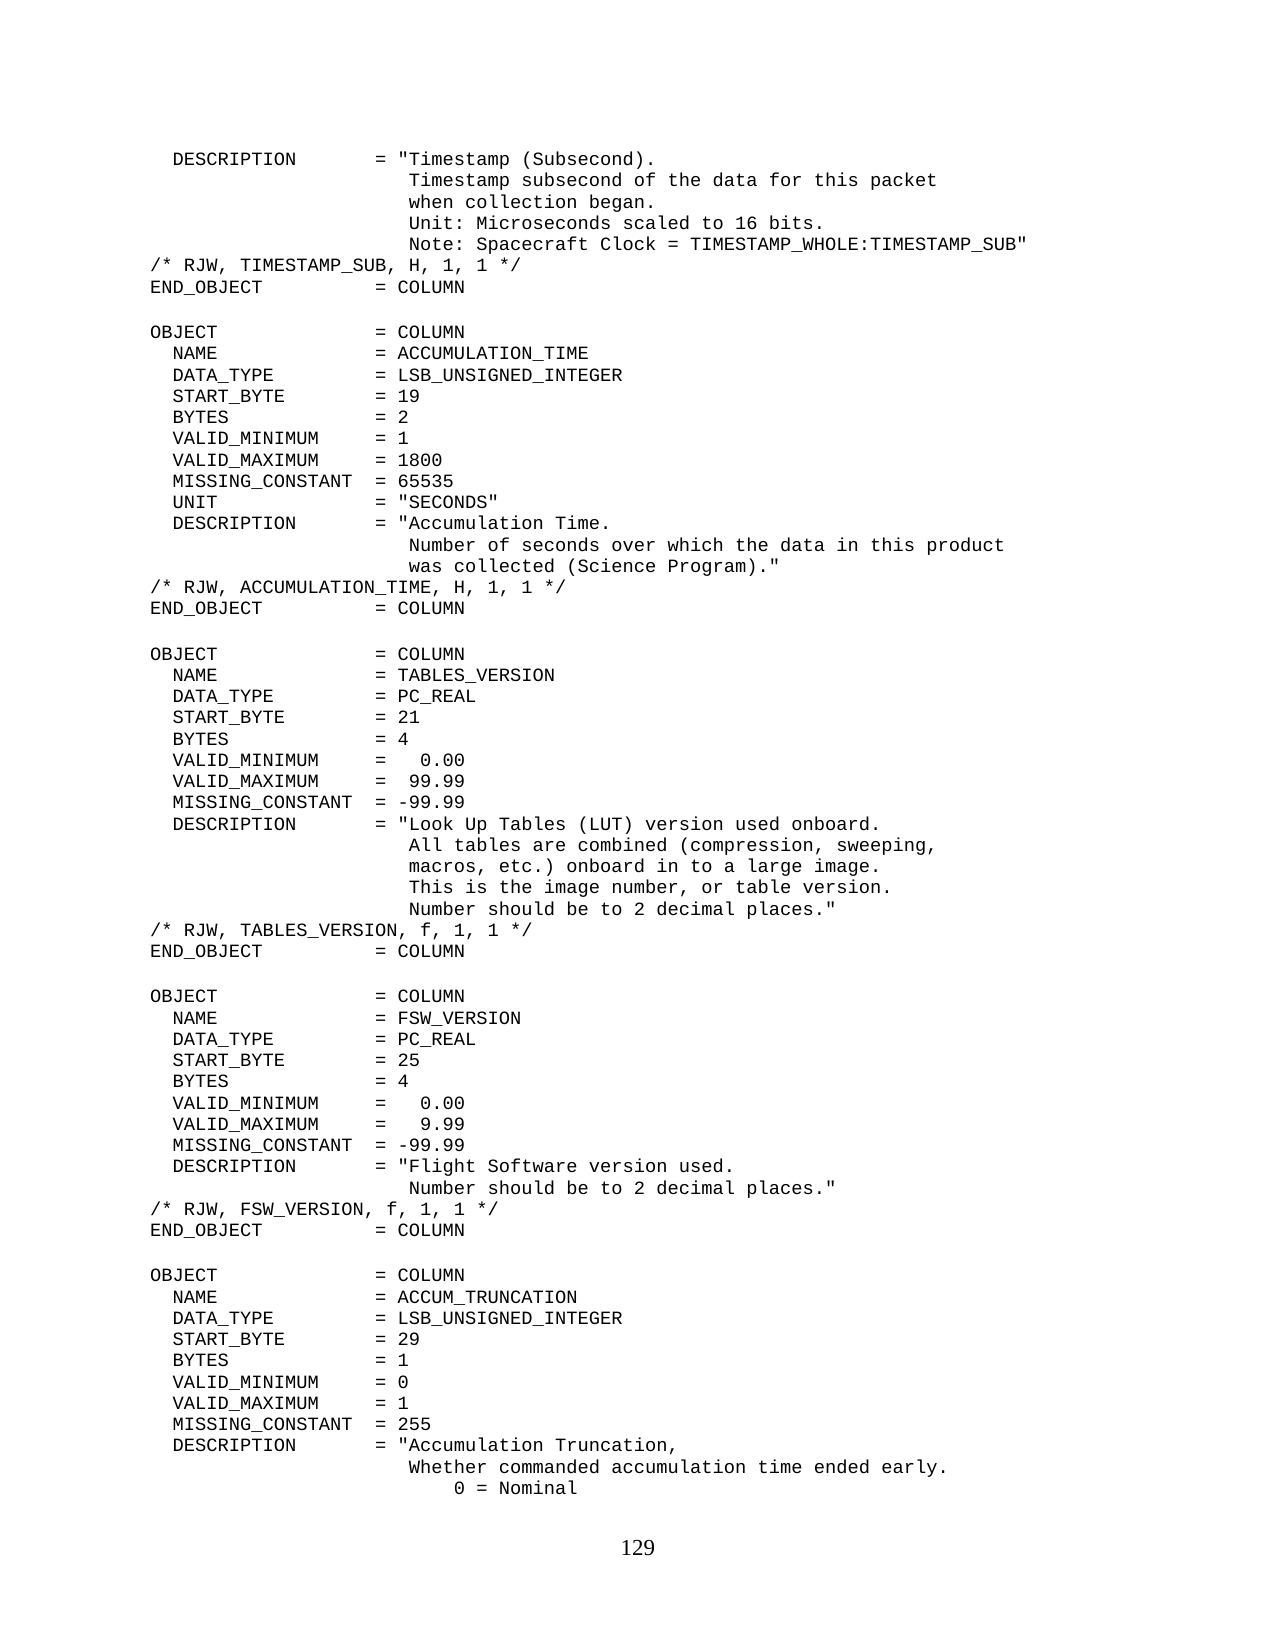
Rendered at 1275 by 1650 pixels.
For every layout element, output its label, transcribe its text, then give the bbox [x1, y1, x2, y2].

text VALID_MAXIMUM = 1800 [150, 450, 1125, 472]
text END_OBJECT = COLUMN [150, 599, 1125, 620]
text VALID_MAXIMUM = 1 [150, 1394, 1125, 1415]
text START_BYTE = 29 [150, 1330, 1125, 1351]
text OBJECT = COLUMN [150, 644, 1125, 666]
text NAME = ACCUMULATION_TIME [150, 344, 1125, 365]
text DESCRIPTION = "Accumulation Time. [150, 514, 1125, 535]
text VALID_MAXIMUM = 99.99 [150, 772, 1125, 793]
text 0 = Nominal [150, 1479, 1125, 1500]
text VALID_MINIMUM = 0.00 [150, 1093, 1125, 1115]
text OBJECT = COLUMN [150, 1266, 1125, 1287]
text UNIT = "SECONDS" [150, 493, 1125, 514]
text BYTES = 1 [150, 1351, 1125, 1372]
text NAME = ACCUM_TRUNCATION [150, 1287, 1125, 1309]
text Number of seconds over which the data in this product [150, 535, 1125, 557]
text START_BYTE = 25 [150, 1051, 1125, 1072]
text Timestamp subsecond of the data for this packet [150, 171, 1125, 192]
text DATA_TYPE = PC_REAL [150, 1030, 1125, 1051]
text OBJECT = COLUMN [150, 323, 1125, 344]
text /* RJW, FSW_VERSION, f, 1, 1 */ [150, 1200, 1125, 1221]
text was collected (Science Program)." [150, 557, 1125, 578]
text when collection began. [150, 192, 1125, 214]
text MISSING_CONSTANT = -99.99 [150, 1136, 1125, 1157]
text /* RJW, TABLES_VERSION, f, 1, 1 */ [150, 921, 1125, 942]
text VALID_MAXIMUM = 9.99 [150, 1115, 1125, 1136]
text /* RJW, ACCUMULATION_TIME, H, 1, 1 */ [150, 578, 1125, 599]
text END_OBJECT = COLUMN [150, 942, 1125, 963]
text DESCRIPTION = "Timestamp (Subsecond). [150, 150, 1125, 171]
text DESCRIPTION = "Accumulation Truncation, [150, 1436, 1125, 1457]
text NAME = FSW_VERSION [150, 1008, 1125, 1030]
text END_OBJECT = COLUMN [150, 277, 1125, 299]
text VALID_MINIMUM = 0.00 [150, 751, 1125, 772]
text BYTES = 4 [150, 1072, 1125, 1093]
text macros, etc.) onboard in to a large image. [150, 857, 1125, 878]
text DESCRIPTION = "Look Up Tables (LUT) version used onboard. [150, 814, 1125, 836]
text OBJECT = COLUMN [150, 987, 1125, 1008]
text DATA_TYPE = PC_REAL [150, 687, 1125, 708]
text Unit: Microseconds scaled to 16 bits. [150, 214, 1125, 235]
text Note: Spacecraft Clock = TIMESTAMP_WHOLE:TIMESTAMP_SUB" [150, 235, 1125, 256]
text DESCRIPTION = "Flight Software version used. [150, 1157, 1125, 1178]
text DATA_TYPE = LSB_UNSIGNED_INTEGER [150, 1309, 1125, 1330]
text MISSING_CONSTANT = 255 [150, 1415, 1125, 1436]
text /* RJW, TIMESTAMP_SUB, H, 1, 1 */ [150, 256, 1125, 277]
text MISSING_CONSTANT = -99.99 [150, 793, 1125, 814]
text All tables are combined (compression, sweeping, [150, 836, 1125, 857]
text VALID_MINIMUM = 1 [150, 429, 1125, 450]
text BYTES = 4 [150, 729, 1125, 751]
text START_BYTE = 19 [150, 387, 1125, 408]
text Whether commanded accumulation time ended early. [150, 1457, 1125, 1479]
text BYTES = 2 [150, 408, 1125, 429]
text START_BYTE = 21 [150, 708, 1125, 729]
text MISSING_CONSTANT = 65535 [150, 472, 1125, 493]
text This is the image number, or table version. [150, 878, 1125, 899]
text Number should be to 2 decimal places." [150, 1178, 1125, 1200]
text DATA_TYPE = LSB_UNSIGNED_INTEGER [150, 365, 1125, 387]
text NAME = TABLES_VERSION [150, 666, 1125, 687]
text END_OBJECT = COLUMN [150, 1221, 1125, 1242]
text VALID_MINIMUM = 0 [150, 1372, 1125, 1394]
text Number should be to 2 decimal places." [150, 899, 1125, 921]
